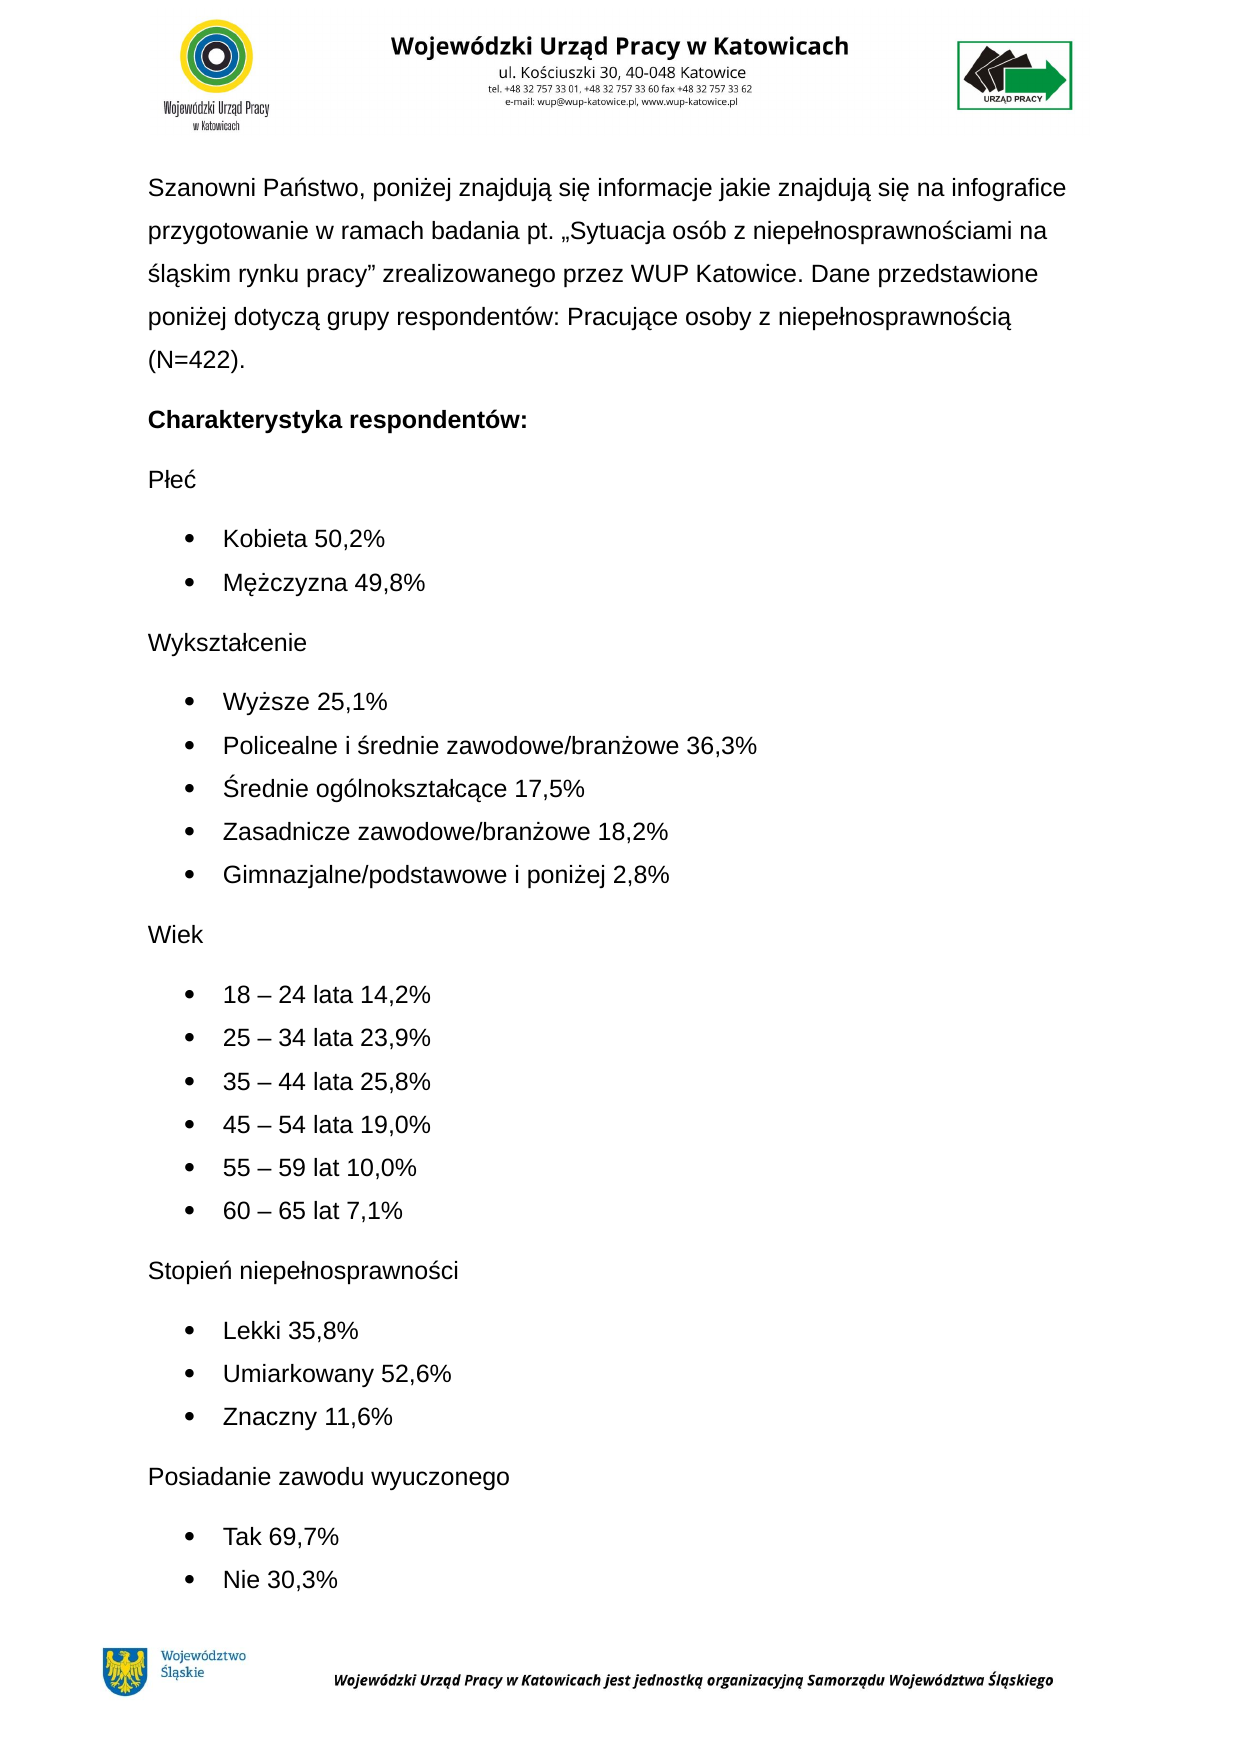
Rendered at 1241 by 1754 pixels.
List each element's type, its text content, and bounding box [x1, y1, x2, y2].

text Posiadanie zawodu wyuczonego [148, 1462, 1093, 1491]
list 45 – 54 lata 19,0% [185, 1110, 1093, 1138]
picture [74, 1621, 1165, 1725]
text Stopień niepełnosprawności [148, 1256, 1093, 1285]
list Mężczyzna 49,8% [185, 568, 1093, 597]
list Gimnazjalne/podstawowe i poniżej 2,8% [185, 860, 1093, 889]
list Nie 30,3% [185, 1565, 1093, 1594]
picture [150, 8, 1090, 136]
list Kobieta 50,2% [185, 524, 1093, 553]
list Umiarkowany 52,6% [185, 1359, 1093, 1388]
list Znaczny 11,6% [185, 1402, 1093, 1431]
list Tak 69,7% [185, 1522, 1093, 1551]
text Charakterystyka respondentów: [148, 405, 1093, 434]
text Płeć [148, 465, 1093, 493]
list 55 – 59 lat 10,0% [185, 1153, 1093, 1182]
text Szanowni Państwo, poniżej znajdują się informacje jakie znajdują się na infografice przygotowanie w ramach badania pt. „Sytuacja osób z niepełnosprawnościami na śląskim rynku pracy” zrealizowanego przez WUP Katowice. Dane przedstawione poniżej dotyczą grupy respondentów: Pracujące osoby z niepełnosprawnością (N=422). [148, 173, 1093, 374]
list 35 – 44 lata 25,8% [185, 1066, 1093, 1095]
list Średnie ogólnokształcące 17,5% [185, 774, 1093, 803]
list Policealne i średnie zawodowe/branżowe 36,3% [185, 731, 1093, 759]
list Zasadnicze zawodowe/branżowe 18,2% [185, 817, 1093, 846]
text Wiek [148, 920, 1093, 949]
list Wyższe 25,1% [185, 687, 1093, 716]
text Wykształcenie [148, 628, 1093, 656]
list 25 – 34 lata 23,9% [185, 1023, 1093, 1052]
list Lekki 35,8% [185, 1316, 1093, 1345]
list 18 – 24 lata 14,2% [185, 980, 1093, 1009]
list 60 – 65 lat 7,1% [185, 1196, 1093, 1225]
